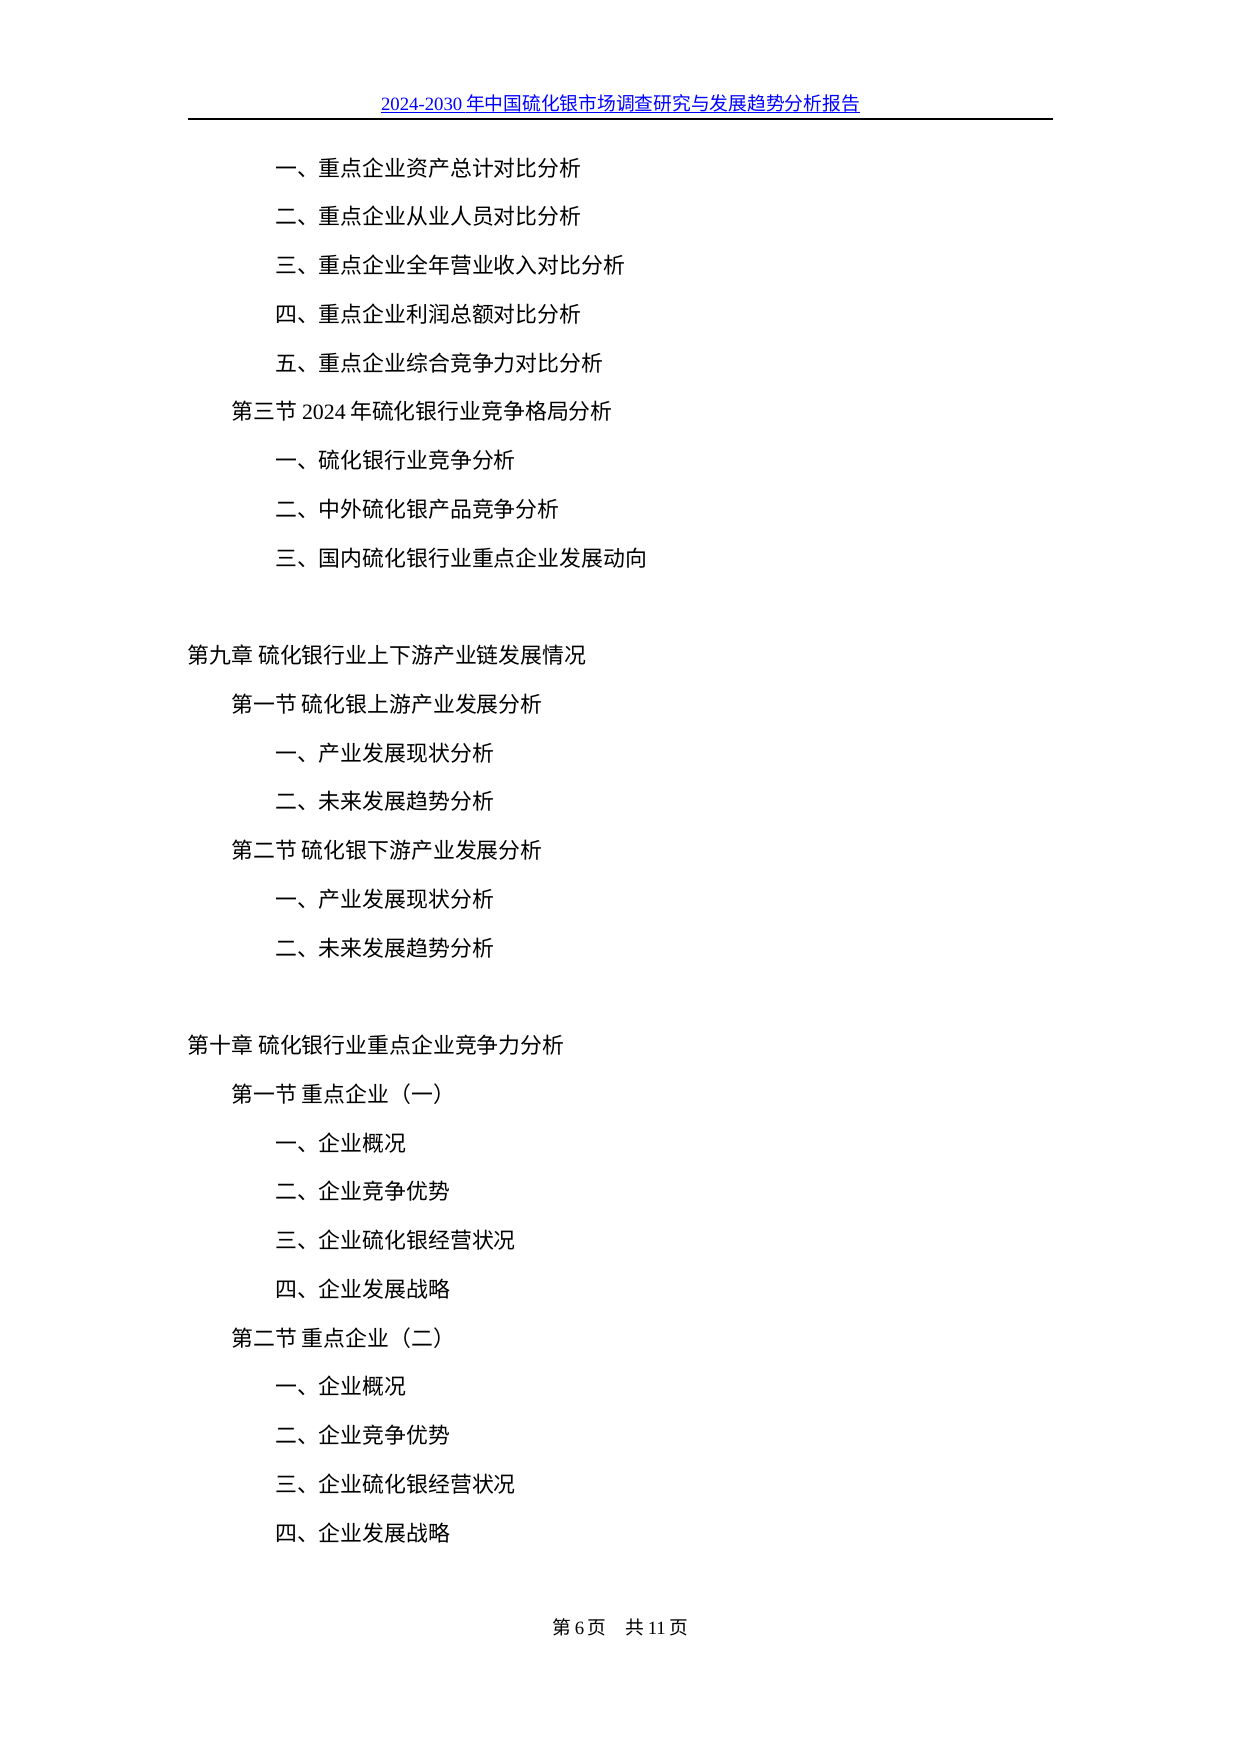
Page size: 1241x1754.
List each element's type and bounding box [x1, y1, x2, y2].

text [187, 150, 1053, 1548]
